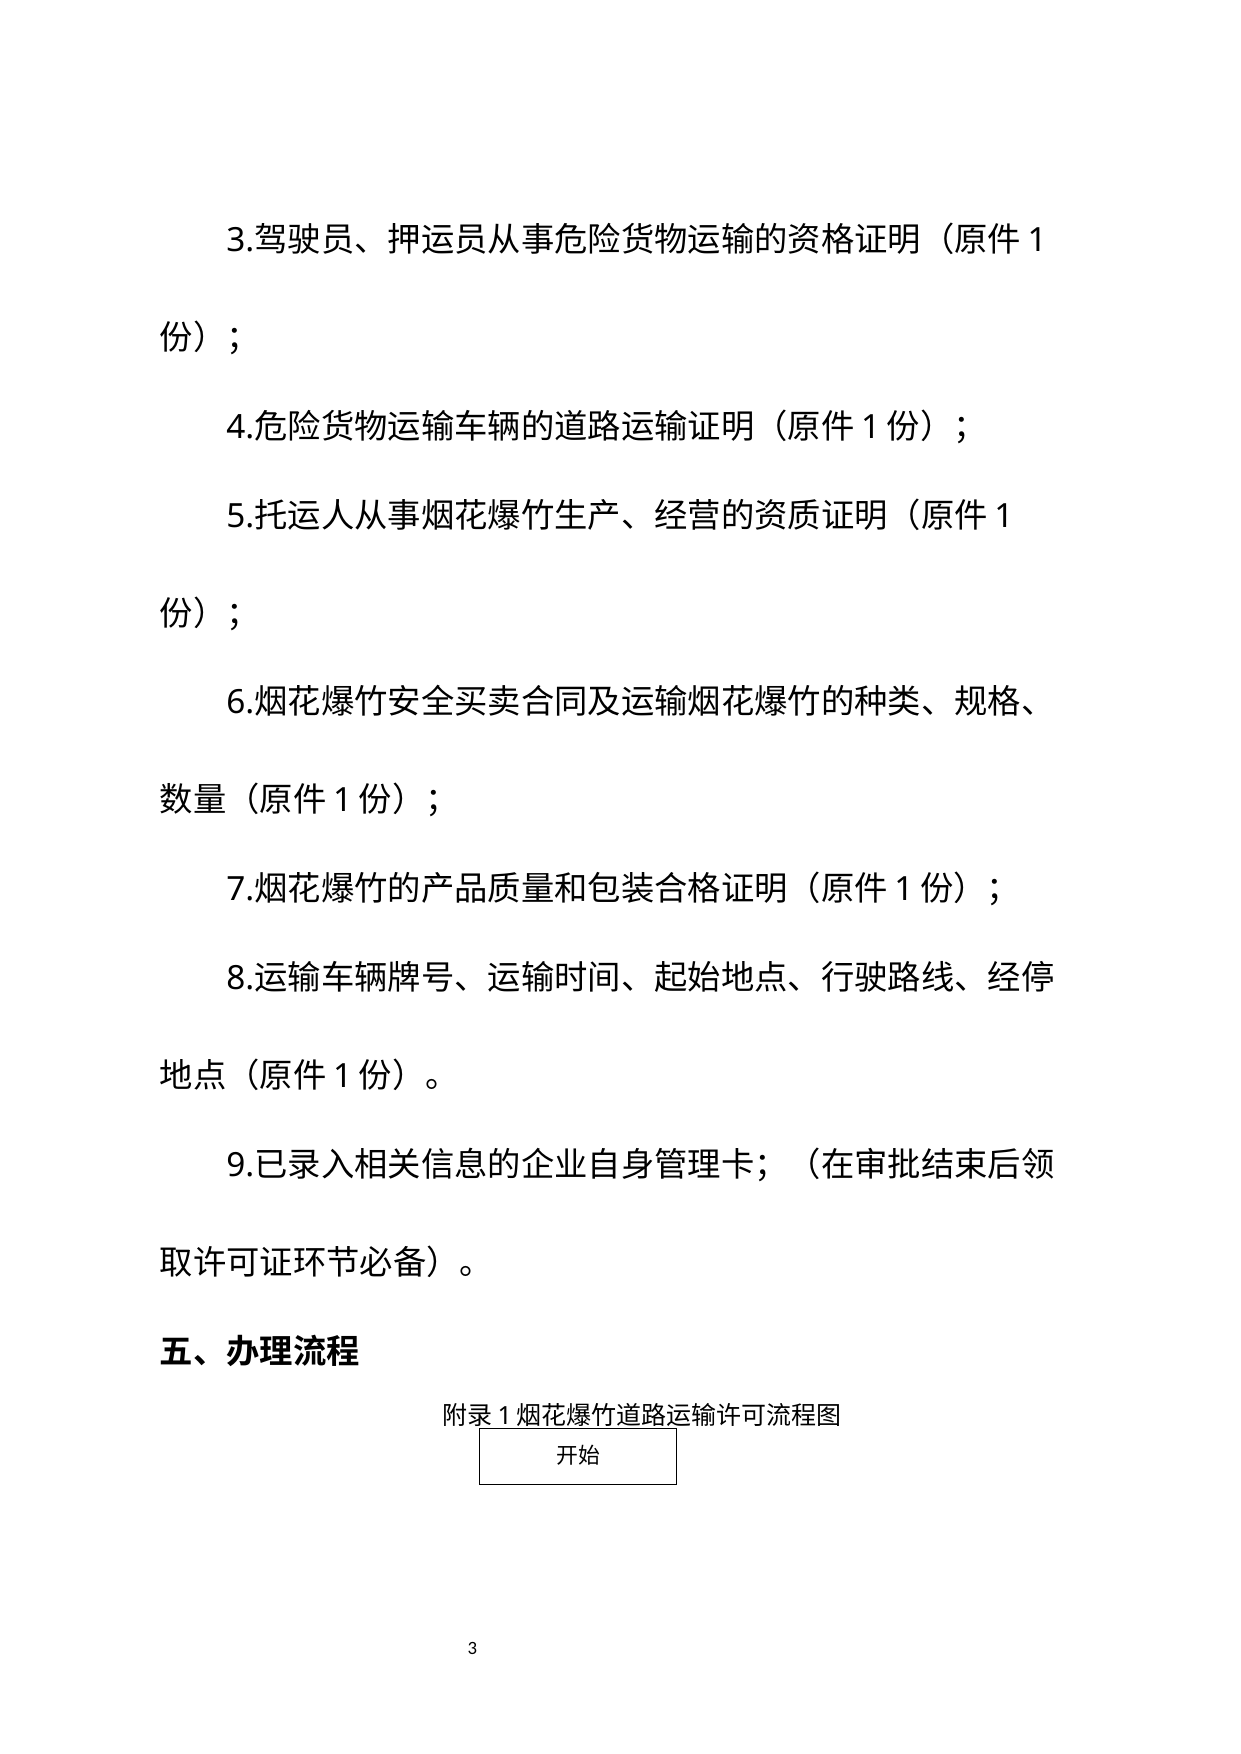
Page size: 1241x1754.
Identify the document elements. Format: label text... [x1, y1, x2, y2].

text 五、办理流程 [159, 1316, 1081, 1381]
text 4.危险货物运输车辆的道路运输证明（原件1份）； [159, 391, 1081, 456]
text 3.驾驶员、押运员从事危险货物运输的资格证明（原件1份）； [159, 205, 1081, 367]
text 6.烟花爆竹安全买卖合同及运输烟花爆竹的种类、规格、数量（原件1份）； [159, 667, 1081, 829]
text 8.运输车辆牌号、运输时间、起始地点、行驶路线、经停地点（原件1份）。 [159, 943, 1081, 1105]
text 5.托运人从事烟花爆竹生产、经营的资质证明（原件1份）； [159, 481, 1081, 643]
text 附录1烟花爆竹道路运输许可流程图 [159, 1381, 1081, 1446]
text 7.烟花爆竹的产品质量和包装合格证明（原件1份）； [159, 854, 1081, 919]
text 9.已录入相关信息的企业自身管理卡；（在审批结束后领取许可证环节必备）。 [159, 1129, 1081, 1292]
